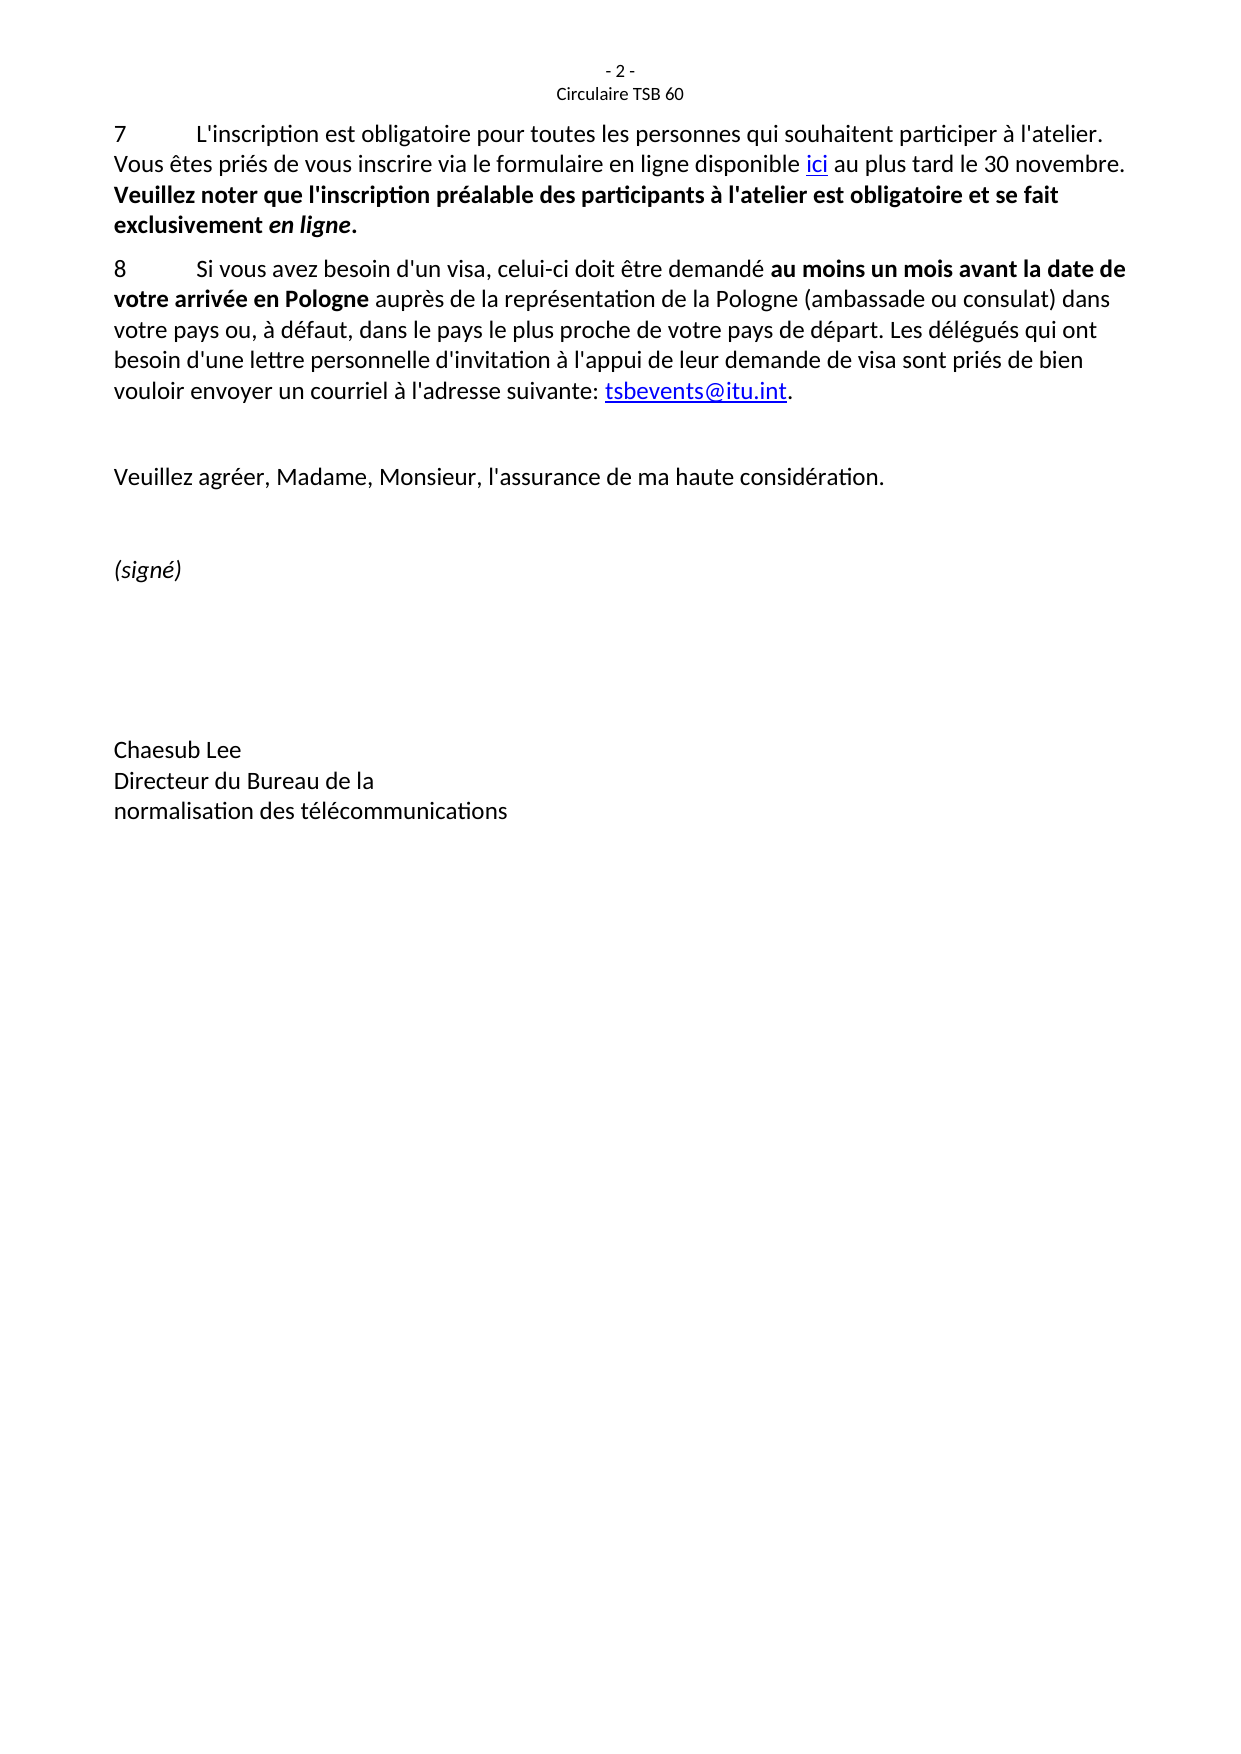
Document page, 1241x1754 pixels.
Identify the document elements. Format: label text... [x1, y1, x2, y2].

text 7 L'inscription est obligatoire pour toutes les personnes qui souhaitent participer à l'atelier. Vous êtes priés de vous inscrire via le formulaire en ligne disponible ici au plus tard le 30 novembre. Veuillez noter que l'inscription préalable des participants à l'atelier est obligatoire et se fait exclusivement en ligne. [113, 118, 1127, 240]
text Veuillez agréer, Madame, Monsieur, l'assurance de ma haute considération. [113, 461, 1127, 491]
text Chaesub Lee Directeur du Bureau de la normalisation des télécommunications [113, 734, 1156, 826]
text (signé) [113, 554, 1127, 584]
text 8 Si vous avez besoin d'un visa, celui-ci doit être demandé au moins un mois avant la date de votre arrivée en Pologne auprès de la représentation de la Pologne (ambassade ou consulat) dans votre pays ou, à défaut, dans le pays le plus proche de votre pays de départ. Les délégués qui ont besoin d'une lettre personnelle d'invitation à l'appui de leur demande de visa sont priés de bien vouloir envoyer un courriel à l'adresse suivante: tsbevents@itu.int. [113, 253, 1127, 405]
